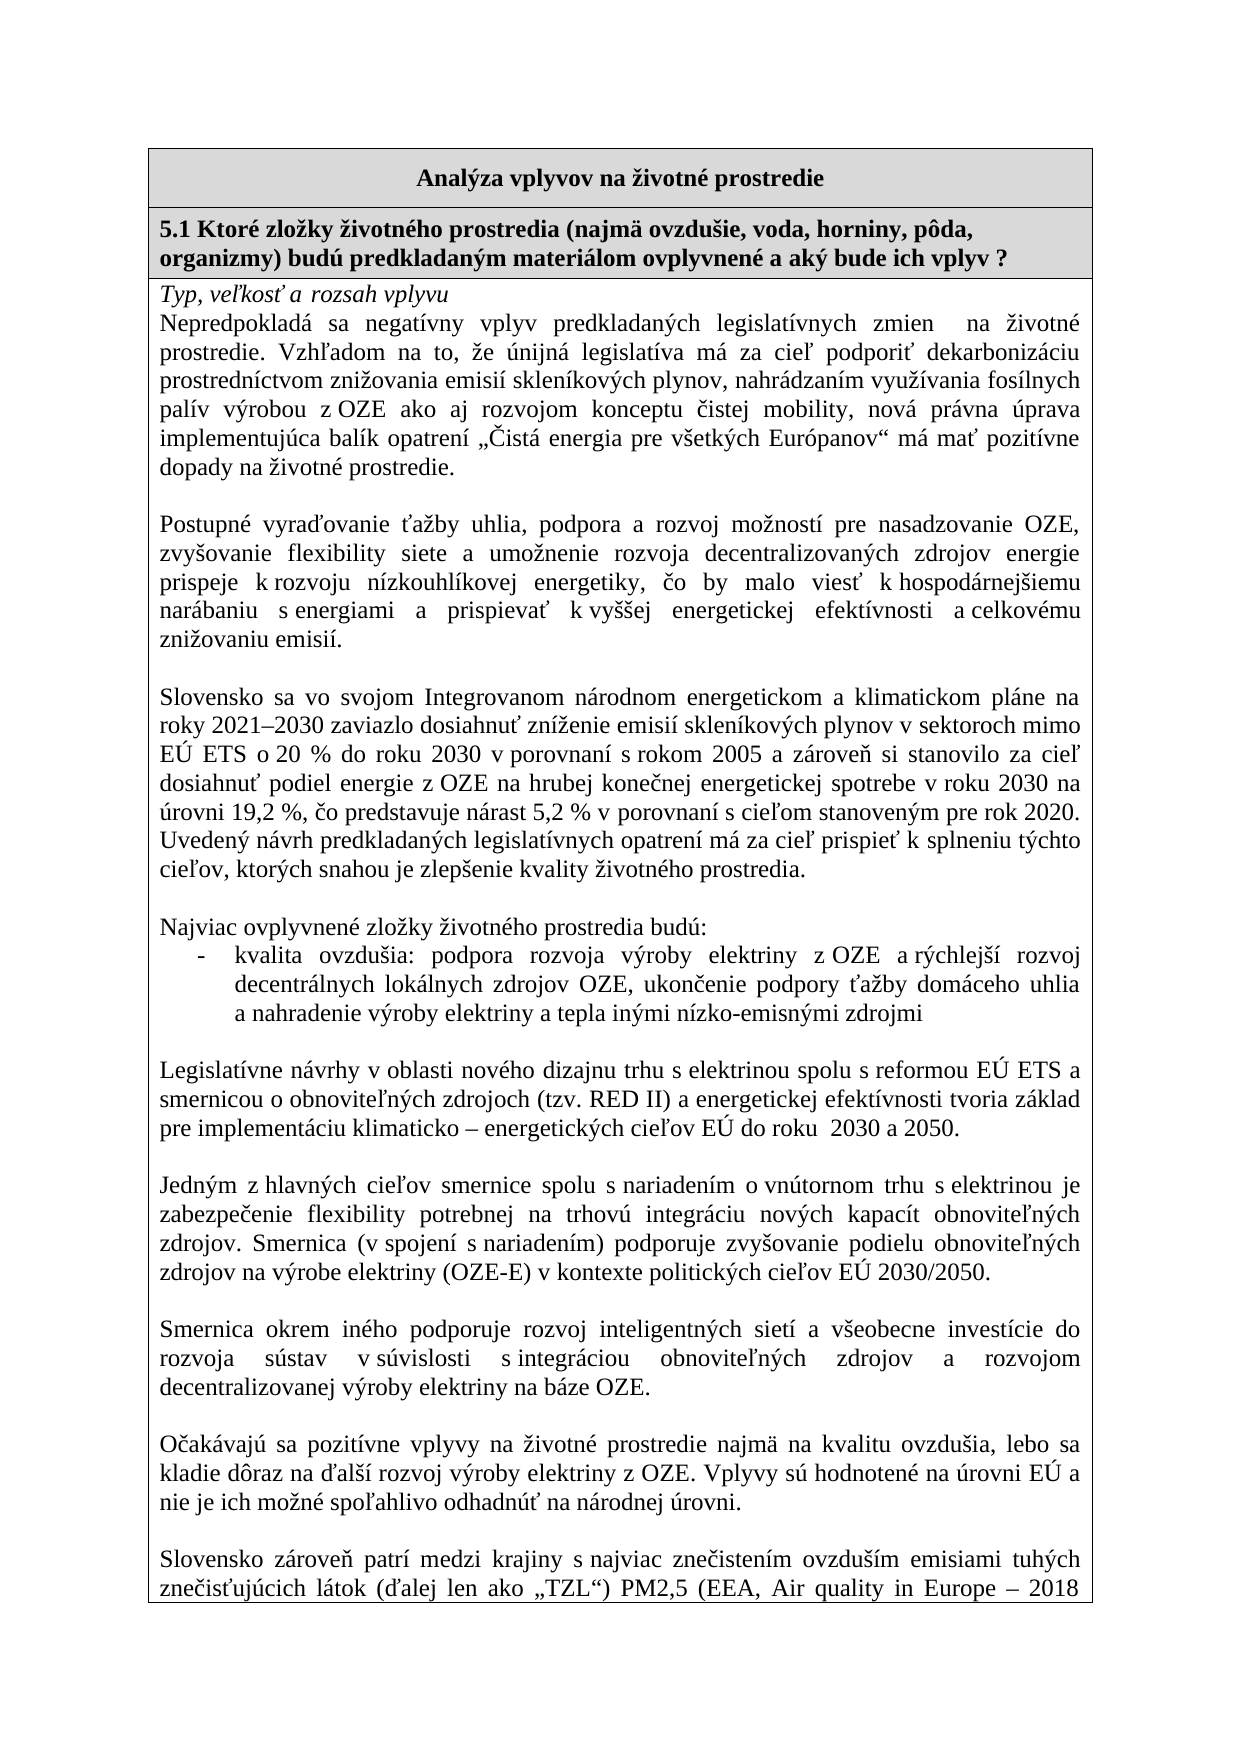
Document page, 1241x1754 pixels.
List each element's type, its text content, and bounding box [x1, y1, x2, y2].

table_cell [149, 279, 1092, 1602]
table_cell 5.1 Ktoré zložky životného prostredia (najmä ovzdušie, voda, horniny, pôda, organizmy) budú predkladaným materiálom ovplyvnené a aký bude ich vplyv ? [149, 208, 1092, 278]
table_header Analýza vplyvov na životné prostredie [149, 149, 1092, 207]
